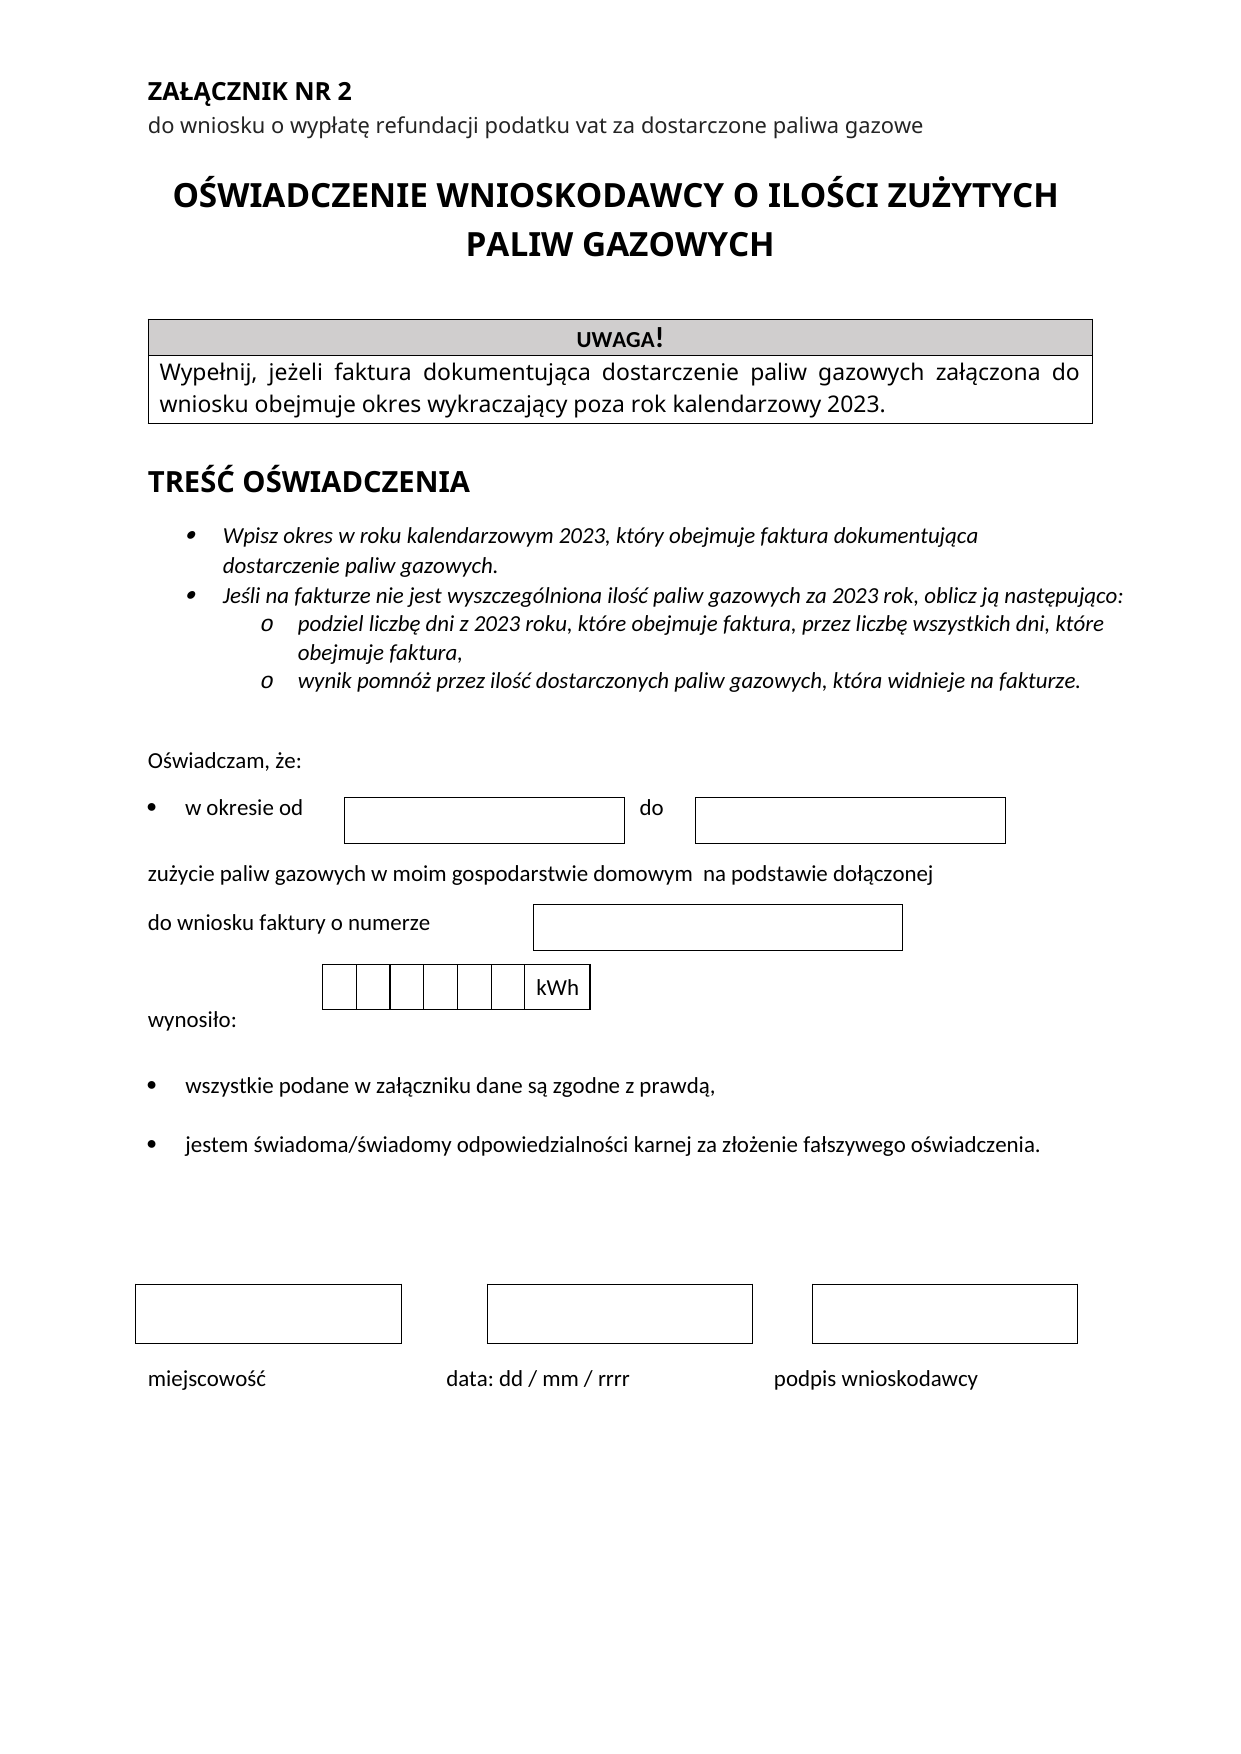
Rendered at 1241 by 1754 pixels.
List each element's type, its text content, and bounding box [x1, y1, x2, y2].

text zużycie paliw gazowych w moim gospodarstwie domowym na podstawie dołączonej do wniosku faktury o numerze wynosiło: [148, 859, 1093, 1033]
table_header [424, 965, 457, 1009]
list jestem świadoma/świadomy odpowiedzialności karnej za złożenie fałszywego oświadczenia. [148, 1130, 1093, 1158]
text OŚWIADCZENIE WNIOSKODAWCY O ILOŚCI ZUŻYTYCH PALIW GAZOWYCH [148, 172, 1093, 315]
table_header UWAGA! [149, 320, 1092, 355]
table_header [492, 965, 524, 1009]
table_header [357, 965, 389, 1009]
table_cell Wypełnij, jeżeli faktura dokumentująca dostarczenie paliw gazowych załączona do wniosku obejmuje okres wykraczający poza rok kalendarzowy 2023. [149, 356, 1092, 423]
table_header [136, 1285, 401, 1343]
list w okresie od do [148, 793, 1093, 821]
list wynik pomnóż przez ilość dostarczonych paliw gazowych, która widnieje na fakturze. [260, 667, 1137, 696]
table_header [696, 798, 1005, 843]
table_header [534, 905, 902, 950]
table_header [391, 965, 423, 1009]
list Wpisz okres w roku kalendarzowym 2023, który obejmuje faktura dokumentująca dostarczenie paliw gazowych. [185, 521, 1093, 579]
table_header [458, 965, 491, 1009]
text Oświadczam, że: [148, 746, 1093, 774]
table_header [323, 965, 356, 1009]
list Jeśli na fakturze nie jest wyszczególniona ilość paliw gazowych za 2023 rok, oblicz ją następująco: [185, 581, 1137, 609]
table_header [345, 798, 624, 843]
text miejscowość data: dd / mm / rrrr podpis wnioskodawcy [148, 1270, 1093, 1392]
table_header kWh [525, 965, 589, 1009]
table_header [813, 1285, 1077, 1343]
text TREŚĆ OŚWIADCZENIA [148, 461, 1093, 501]
list podziel liczbę dni z 2023 roku, które obejmuje faktura, przez liczbę wszystkich dni, które obejmuje faktura, [260, 609, 1137, 667]
list wszystkie podane w załączniku dane są zgodne z prawdą, [148, 1071, 1093, 1099]
table_header [488, 1285, 752, 1343]
